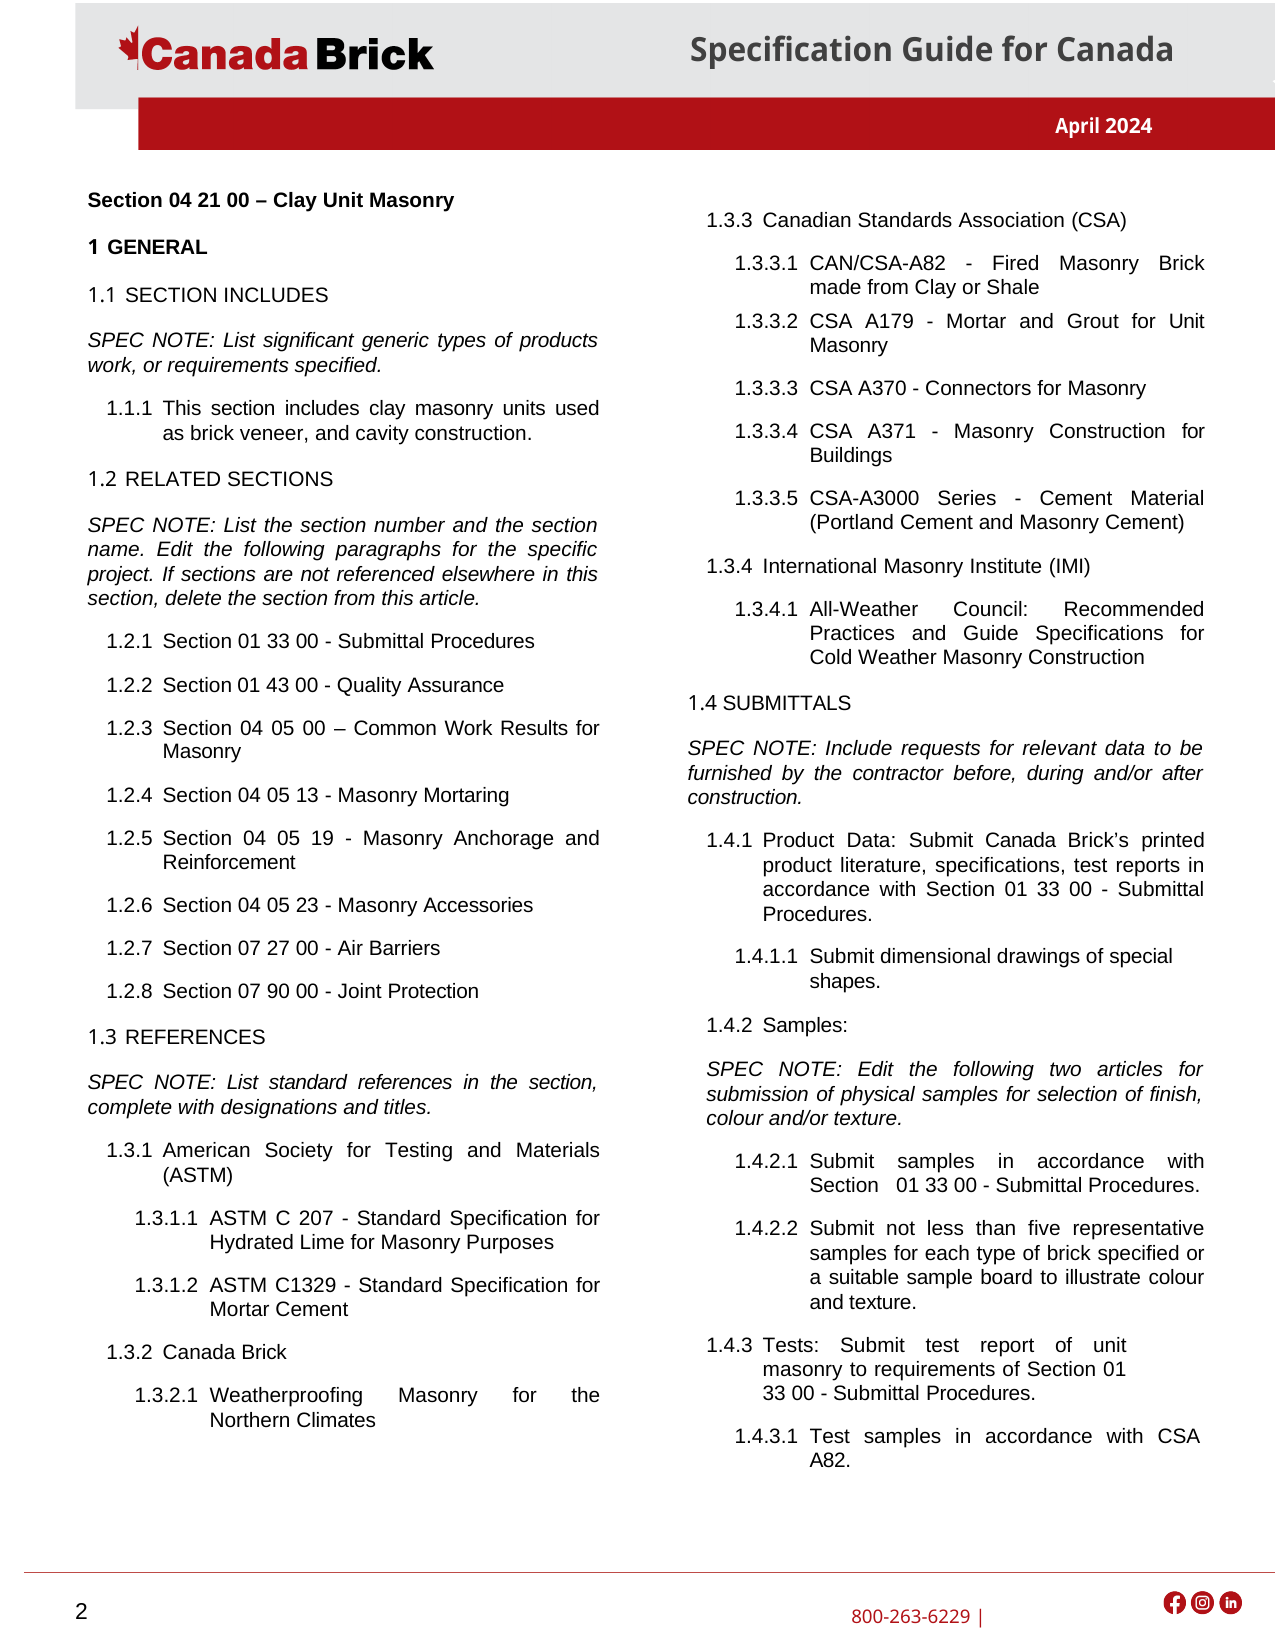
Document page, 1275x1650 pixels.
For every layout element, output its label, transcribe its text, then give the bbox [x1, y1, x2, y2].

subtitle SECTION INCLUDES [87, 280, 600, 308]
text SPEC NOTE: List significant generic types of products work, or requirements specified. [87, 328, 600, 377]
list Section 01 43 00 - Quality Assurance [106, 672, 600, 696]
picture [75, 3, 1275, 150]
picture [1157, 1590, 1248, 1615]
list Tests: Submit test report of unit masonry to requirements of Section 01 33 00 - Submittal Procedures. [706, 1333, 1127, 1405]
text shapes. [809, 969, 1205, 993]
text SPEC NOTE: List the section number and the section name. Edit the following paragraphs for the specific project. If sections are not referenced elsewhere in this section, delete the section from this article. [87, 512, 600, 610]
list Section 04 05 13 - Masonry Mortaring [106, 782, 600, 806]
list Submit not less than five representative samples for each type of brick specified or a suitable sample board to illustrate colour and texture. [734, 1216, 1205, 1314]
subtitle SUBMITTALS [687, 688, 1205, 716]
list CSA-A3000 Series - Cement Material (Portland Cement and Masonry Cement) [734, 486, 1205, 534]
list Submit dimensional drawings of special [734, 944, 1205, 968]
list Section 04 05 23 - Masonry Accessories [106, 892, 600, 916]
list Section 07 90 00 - Joint Protection [106, 979, 600, 1003]
list This section includes clay masonry units used as brick veneer, and cavity construction. [106, 396, 600, 444]
text SPEC NOTE: List standard references in the section, complete with designations and titles. [87, 1070, 600, 1119]
list CAN/CSA-A82 - Fired Masonry Brick made from Clay or Shale [734, 251, 1205, 299]
list Test samples in accordance with CSA A82. [734, 1424, 1200, 1472]
text Section 04 21 00 – Clay Unit Masonry [87, 188, 600, 212]
list Canada Brick [106, 1340, 600, 1364]
list American Society for Testing and Materials (ASTM) [106, 1138, 600, 1187]
list Section 04 05 19 - Masonry Anchorage and Reinforcement [106, 826, 600, 874]
list All-Weather Council: Recommended Practices and Guide Specifications for Cold Weather Masonry Construction [734, 597, 1205, 669]
list Section 07 27 00 - Air Barriers [106, 936, 600, 959]
list Submit samples in accordance with Section 01 33 00 - Submittal Procedures. [734, 1149, 1205, 1197]
list ASTM C1329 - Standard Specification for Mortar Cement [134, 1273, 600, 1321]
list Section 04 05 00 – Common Work Results for Masonry [106, 715, 600, 763]
text SPEC NOTE: Edit the following two articles for submission of physical samples for selection of finish, colour and/or texture. [706, 1057, 1205, 1130]
subtitle REFERENCES [87, 1022, 600, 1051]
list Canadian Standards Association (CSA) [706, 207, 1205, 231]
list Weatherproofing Masonry for the Northern Climates [134, 1383, 600, 1431]
list Samples: [706, 1013, 1205, 1037]
list RELATED SECTIONS [87, 464, 600, 493]
list CSA A371 - Masonry Construction for Buildings [734, 419, 1205, 467]
list ASTM C 207 - Standard Specification for Hydrated Lime for Masonry Purposes [134, 1206, 600, 1254]
list CSA A370 - Connectors for Masonry [734, 376, 1205, 400]
list International Masonry Institute (IMI) [706, 553, 1205, 577]
list Product Data: Submit Canada Brick’s printed product literature, specifications, test reports in accordance with Section 01 33 00 - Submittal Procedures. [706, 828, 1205, 926]
list CSA A179 - Mortar and Grout for Unit Masonry [734, 309, 1205, 357]
list Section 01 33 00 - Submittal Procedures [106, 629, 600, 653]
text SPEC NOTE: Include requests for relevant data to be furnished by the contractor before, during and/or after construction. [687, 736, 1205, 809]
subtitle GENERAL [87, 232, 600, 260]
